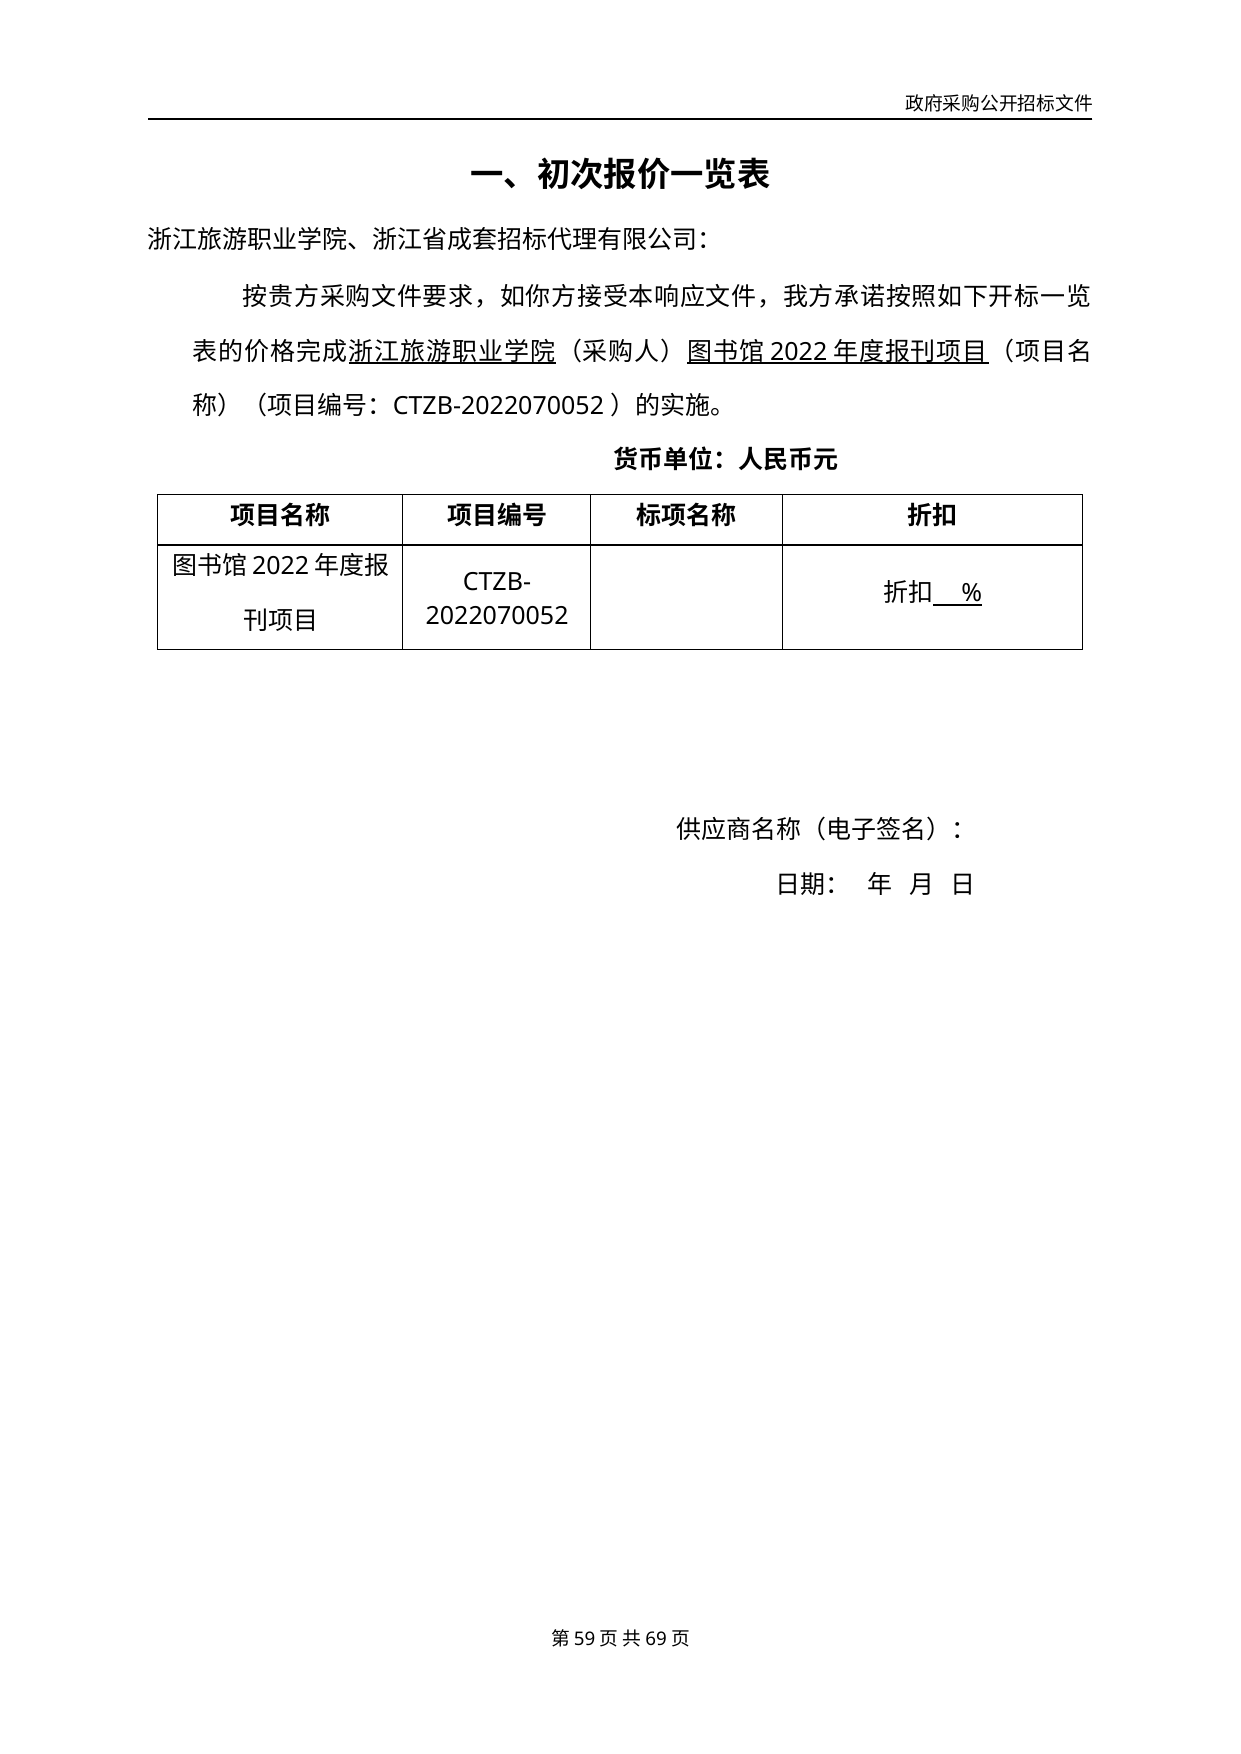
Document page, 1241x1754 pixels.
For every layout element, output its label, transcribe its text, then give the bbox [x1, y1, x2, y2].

table_header 项目编号 [403, 495, 590, 544]
table_cell CTZB-2022070052 [403, 546, 590, 649]
table_header 项目名称 [158, 495, 402, 544]
text 货币单位：人民币元 [148, 440, 1042, 476]
table_header 折扣 [783, 495, 1082, 544]
table_cell 图书馆2022年度报刊项目 [158, 546, 402, 649]
table_header 标项名称 [591, 495, 782, 544]
text 供应商名称（电子签名）： [148, 810, 976, 846]
text 日期： 年 月 日 [148, 864, 976, 900]
table_cell [591, 546, 782, 649]
text 浙江旅游职业学院、浙江省成套招标代理有限公司： [148, 220, 1092, 256]
text 按贵方采购文件要求，如你方接受本响应文件，我方承诺按照如下开标一览表的价格完成浙江旅游职业学院（采购人）图书馆2022年度报刊项目（项目名称）（项目编号：CTZB-2022070052 ）的实施。 [193, 277, 1092, 422]
table_cell 折扣 % [783, 546, 1082, 649]
text 一、初次报价一览表 [148, 148, 1092, 196]
